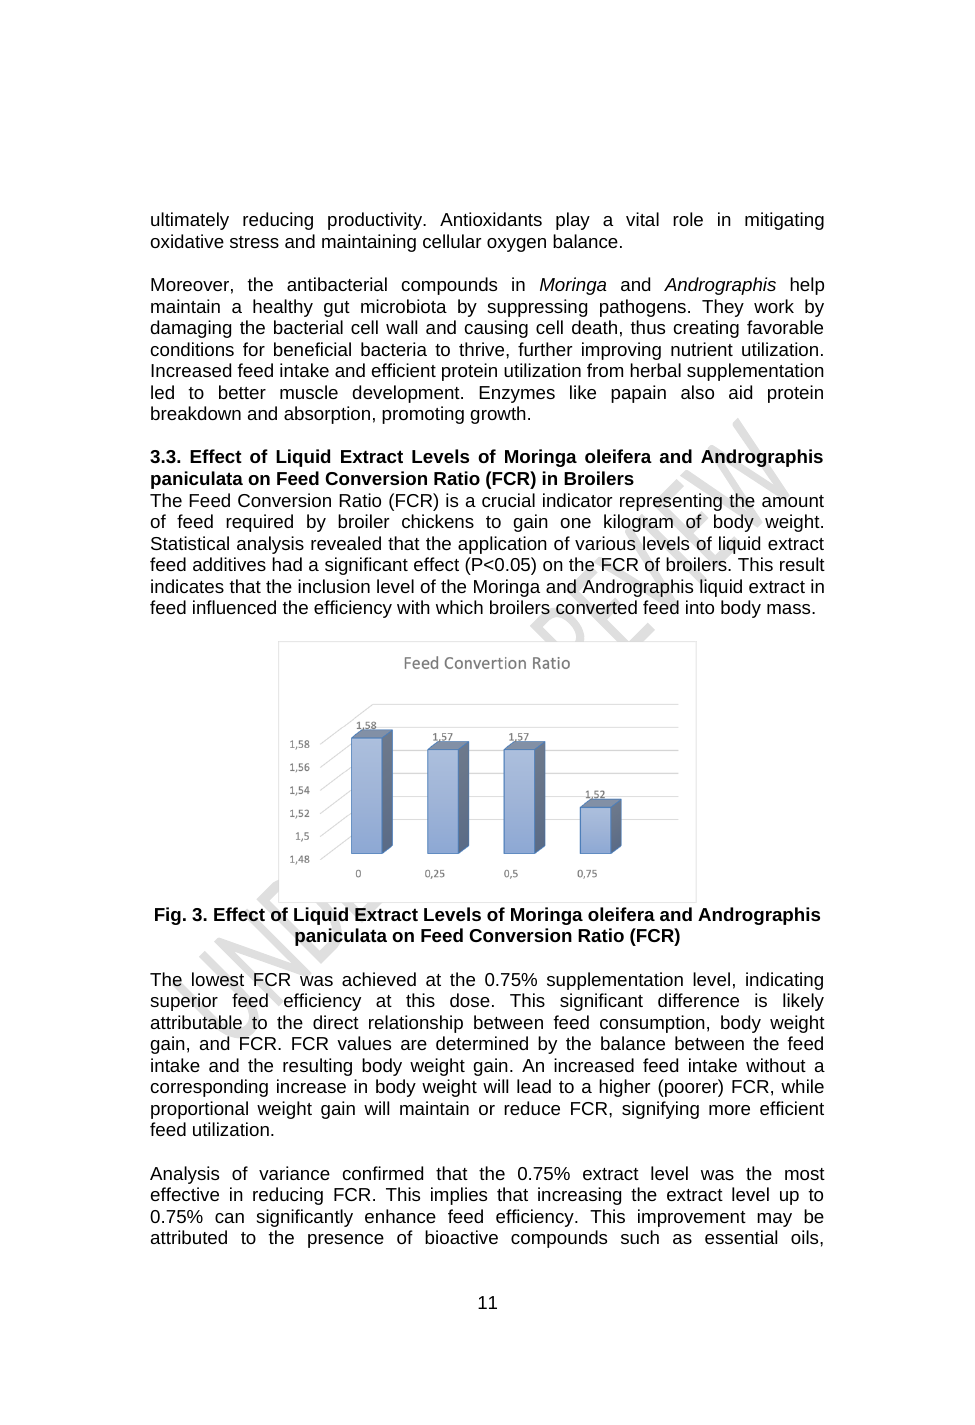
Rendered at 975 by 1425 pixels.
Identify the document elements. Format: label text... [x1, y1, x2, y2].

text The lowest FCR was achieved at the 0.75% supplementation level, indicating superior feed efficiency at this dose. This significant difference is likely attributable to the direct relationship between feed consumption, body weight gain, and FCR. FCR values are determined by the balance between the feed intake and the resulting body weight gain. An increased feed intake without a corresponding increase in body weight will lead to a higher (poorer) FCR, while proportional weight gain will maintain or reduce FCR, signifying more efficient feed utilization. [150, 968, 825, 1141]
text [150, 1162, 825, 1249]
text The Feed Conversion Ratio (FCR) is a crucial indicator representing the amount of feed required by broiler chickens to gain one kilogram of body weight. Statistical analysis revealed that the application of various levels of liquid extract feed additives had a significant effect (P<0.05) on the FCR of broilers. This result indicates that the inclusion level of the Moringa and Andrographis liquid extract in feed influenced the efficiency with which broilers converted feed into body mass. [150, 489, 825, 619]
text Moreover, the antibacterial compounds in Moringa and Andrographis help maintain a healthy gut microbiota by suppressing pathogens. They work by damaging the bacterial cell wall and causing cell death, thus creating favorable conditions for beneficial bacteria to thrive, further improving nutrient utilization. Increased feed intake and efficient protein utilization from herbal supplementation led to better muscle development. Enzymes like papain also aid protein breakdown and absorption, promoting growth. [150, 274, 825, 425]
text Fig. 3. Effect of Liquid Extract Levels of Moringa oleifera and Andrographis paniculata on Feed Conversion Ratio (FCR) [150, 904, 825, 947]
picture [277, 640, 698, 904]
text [150, 209, 825, 252]
subtitle 3.3. Effect of Liquid Extract Levels of Moringa oleifera and Andrographis paniculata on Feed Conversion Ratio (FCR) in Broilers [150, 446, 825, 489]
